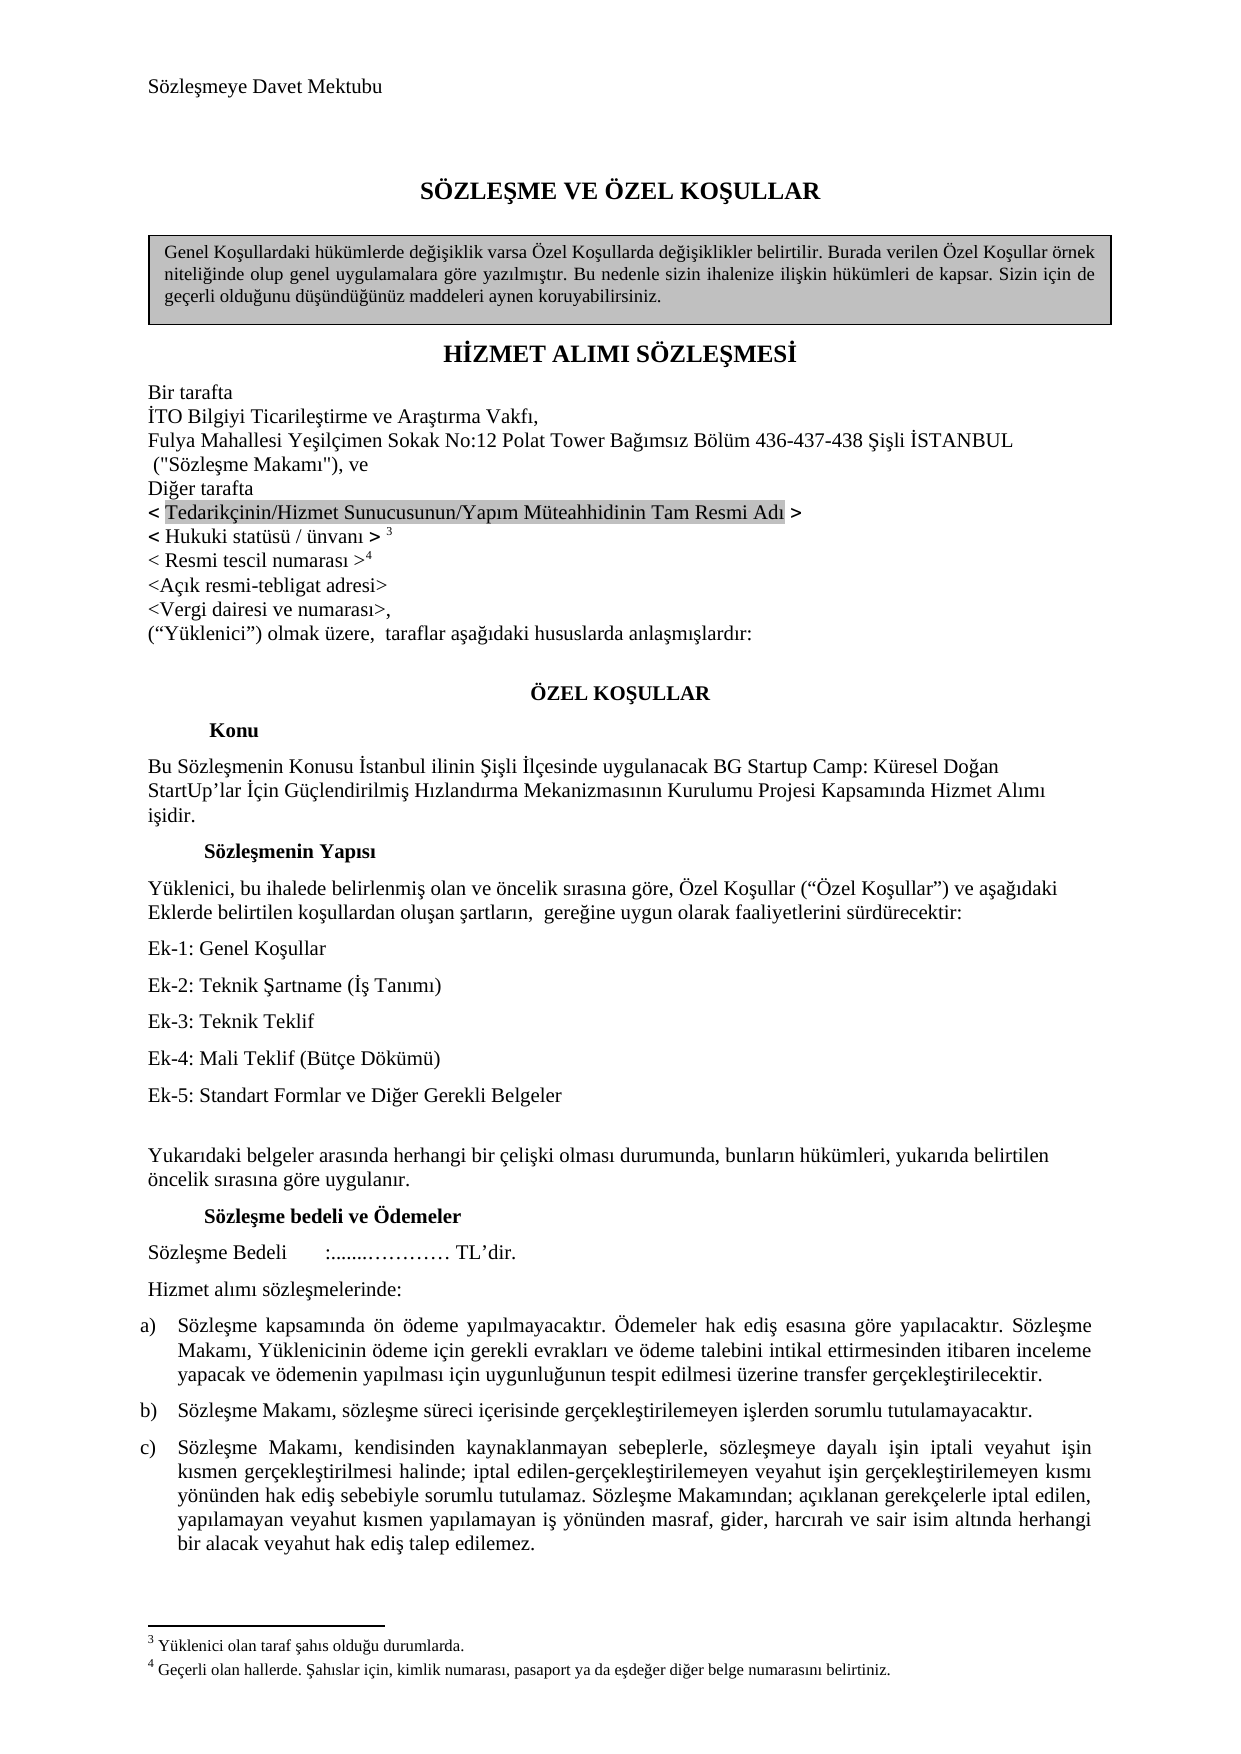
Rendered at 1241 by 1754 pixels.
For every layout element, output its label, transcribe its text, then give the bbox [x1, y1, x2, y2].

text Diğer tarafta [148, 476, 1093, 500]
text (“Yüklenici”) olmak üzere, taraflar aşağıdaki hususlarda anlaşmışlardır: [148, 621, 1093, 645]
text <Vergi dairesi ve numarası>, [148, 597, 1093, 621]
list Sözleşme Bedeli :.......………… TL’dir. [148, 1240, 1093, 1264]
text ÖZEL KOŞULLAR [148, 681, 1093, 705]
text < Resmi tescil numarası > [148, 548, 1093, 572]
list Sözleşme bedeli ve Ödemeler [204, 1204, 1093, 1228]
text HİZMET ALIMI SÖZLEŞMESİ [148, 339, 1093, 367]
text İTO Bilgiyi Ticarileştirme ve Araştırma Vakfı, [148, 404, 1093, 428]
text Bu Sözleşmenin Konusu İstanbul ilinin Şişli İlçesinde uygulanacak BG Startup Camp: Küresel Doğan StartUp’lar İçin Güçlendirilmiş Hızlandırma Mekanizmasının Kurulumu Projesi Kapsamında Hizmet Alımı işidir. [148, 754, 1093, 827]
text Tedarikçinin/Hizmet Sunucusunun/Yapım Müteahhidinin Tam Resmi Adı [785, 500, 1093, 524]
text Yukarıdaki belgeler arasında herhangi bir çelişki olması durumunda, bunların hükümleri, yukarıda belirtilen öncelik sırasına göre uygulanır. [148, 1143, 1093, 1191]
text Hukuki statüsü / ünvanı [148, 524, 1093, 548]
list Sözleşme Makamı, kendisinden kaynaklanmayan sebeplerle, sözleşmeye dayalı işin iptali veyahut işin kısmen gerçekleştirilmesi halinde; iptal edilen-gerçekleştirilemeyen veyahut işin gerçekleştirilemeyen kısmı yönünden hak ediş sebebiyle sorumlu tutulamaz. Sözleşme Makamından; açıklanan gerekçelerle iptal edilen, yapılamayan veyahut kısmen yapılamayan iş yönünden masraf, gider, harcırah ve sair isim altında herhangi bir alacak veyahut hak ediş talep edilemez. [140, 1435, 1093, 1555]
list Sözleşme kapsamında ön ödeme yapılmayacaktır. Ödemeler hak ediş esasına göre yapılacaktır. Sözleşme Makamı, Yüklenicinin ödeme için gerekli evrakları ve ödeme talebini intikal ettirmesinden itibaren inceleme yapacak ve ödemenin yapılması için uygunluğunun tespit edilmesi üzerine transfer gerçekleştirilecektir. [140, 1313, 1093, 1386]
list Konu [204, 718, 1093, 742]
text Ek-2: Teknik Şartname (İş Tanımı) [148, 973, 1093, 997]
text Ek-5: Standart Formlar ve Diğer Gerekli Belgeler [148, 1082, 1093, 1107]
text Ek-1: Genel Koşullar [148, 936, 1093, 960]
text Ek-3: Teknik Teklif [148, 1009, 1093, 1033]
text ("Sözleşme Makamı"), ve [148, 452, 1093, 476]
list Sözleşme Makamı, sözleşme süreci içerisinde gerçekleştirilemeyen işlerden sorumlu tutulamayacaktır. [140, 1398, 1093, 1422]
text Ek-4: Mali Teklif (Bütçe Dökümü) [148, 1046, 1093, 1070]
text Bir tarafta [148, 380, 1093, 404]
text <Açık resmi-tebligat adresi> [148, 572, 1093, 597]
text SÖZLEŞME VE ÖZEL KOŞULLAR [148, 176, 1093, 205]
list Sözleşmenin Yapısı [204, 839, 1093, 863]
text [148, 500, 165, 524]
text Hizmet alımı sözleşmelerinde: [148, 1277, 1093, 1301]
text Yüklenici, bu ihalede belirlenmiş olan ve öncelik sırasına göre, Özel Koşullar (“Özel Koşullar”) ve aşağıdaki Eklerde belirtilen koşullardan oluşan şartların, gereğine uygun olarak faaliyetlerini sürdürecektir: [148, 876, 1093, 924]
text Fulya Mahallesi Yeşilçimen Sokak No:12 Polat Tower Bağımsız Bölüm 436-437-438 Şişli İSTANBUL [148, 428, 1093, 452]
